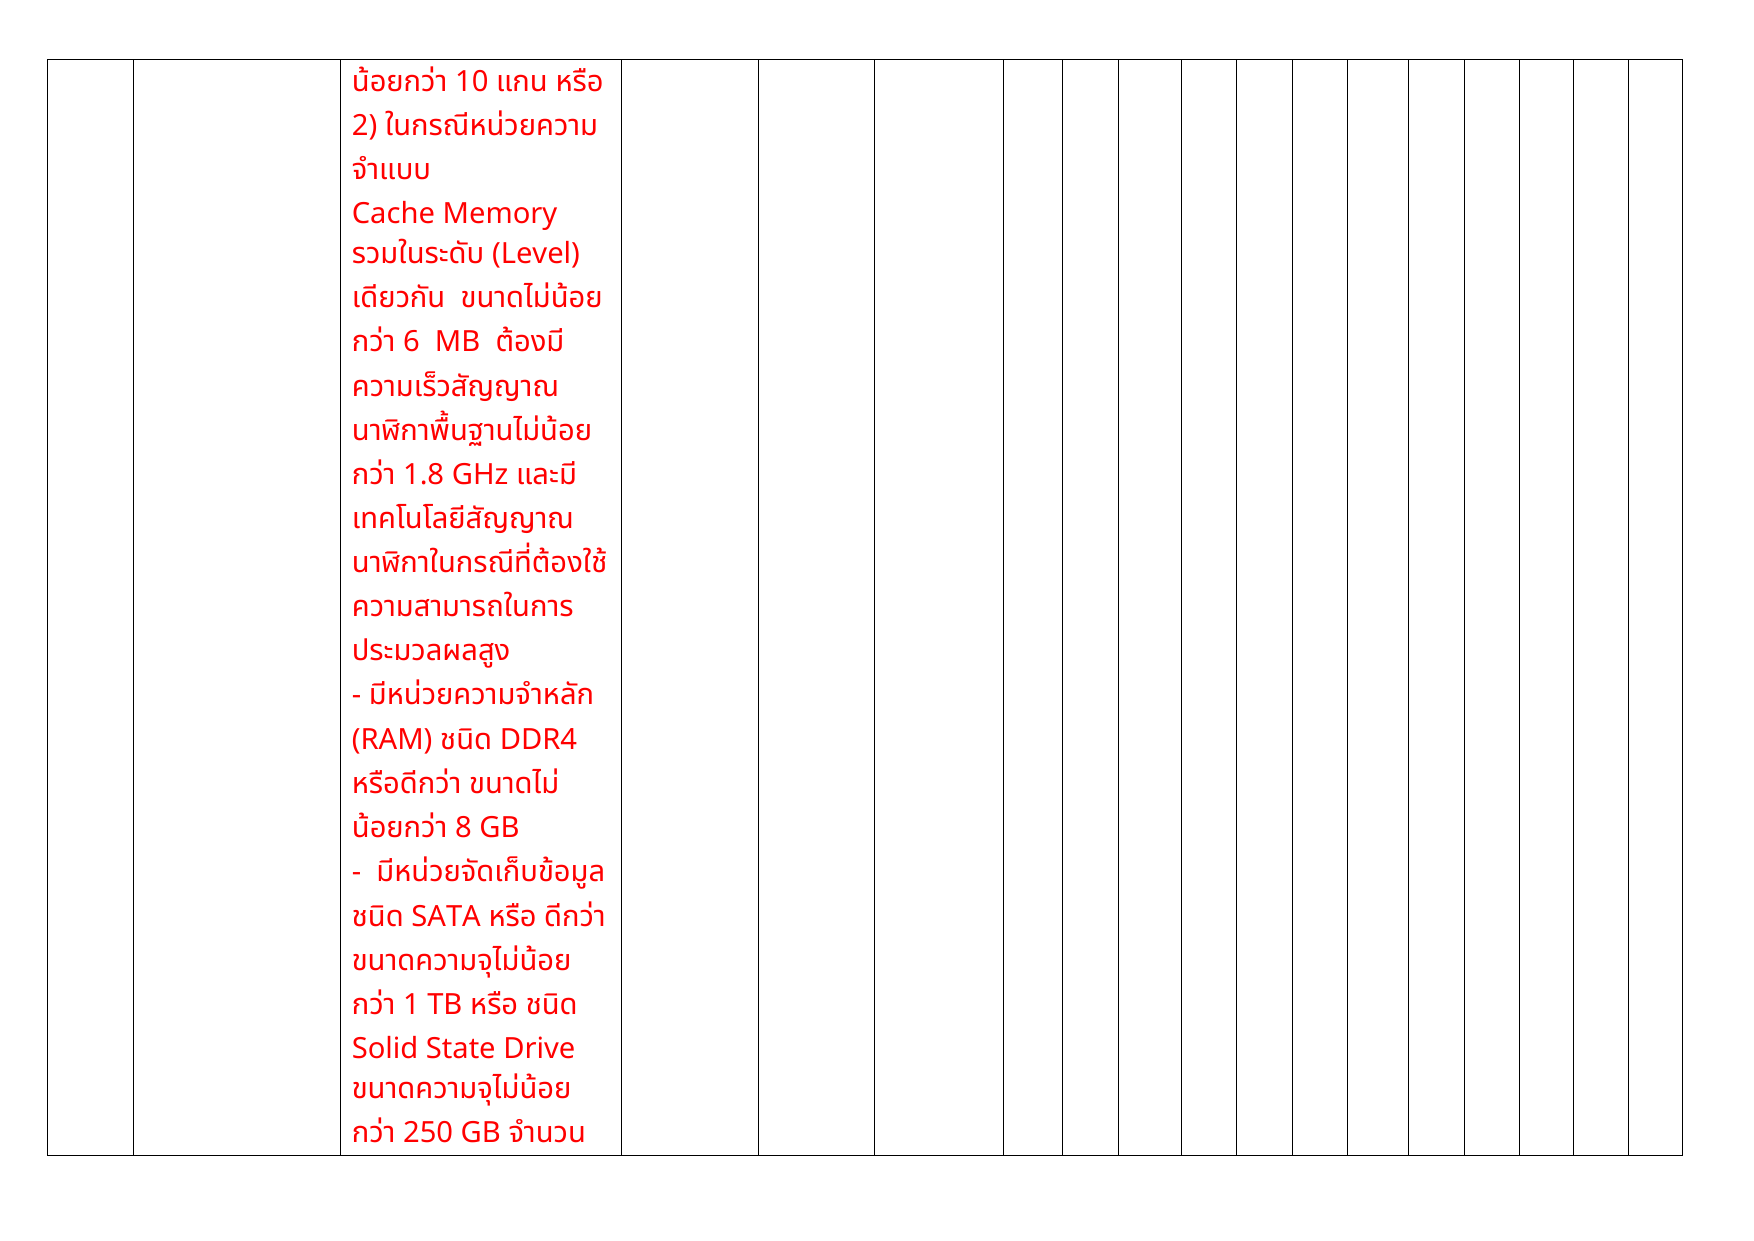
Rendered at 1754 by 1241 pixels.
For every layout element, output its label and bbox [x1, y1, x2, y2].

table_cell [1465, 60, 1519, 1155]
table_cell [134, 60, 340, 1155]
table_cell [1629, 60, 1682, 1155]
table_cell [1520, 60, 1573, 1155]
table_cell [1004, 60, 1062, 1155]
table_cell [341, 60, 621, 1155]
table_cell [1574, 60, 1628, 1155]
table_cell [1237, 60, 1292, 1155]
table_cell [1409, 60, 1464, 1155]
table_cell [1293, 60, 1347, 1155]
table_cell [1063, 60, 1118, 1155]
table_cell [1119, 60, 1181, 1155]
table_cell [1182, 60, 1236, 1155]
table_cell [875, 60, 1003, 1155]
table_cell [759, 60, 874, 1155]
table_cell [622, 60, 758, 1155]
table_cell [48, 60, 133, 1155]
table_cell [1348, 60, 1408, 1155]
